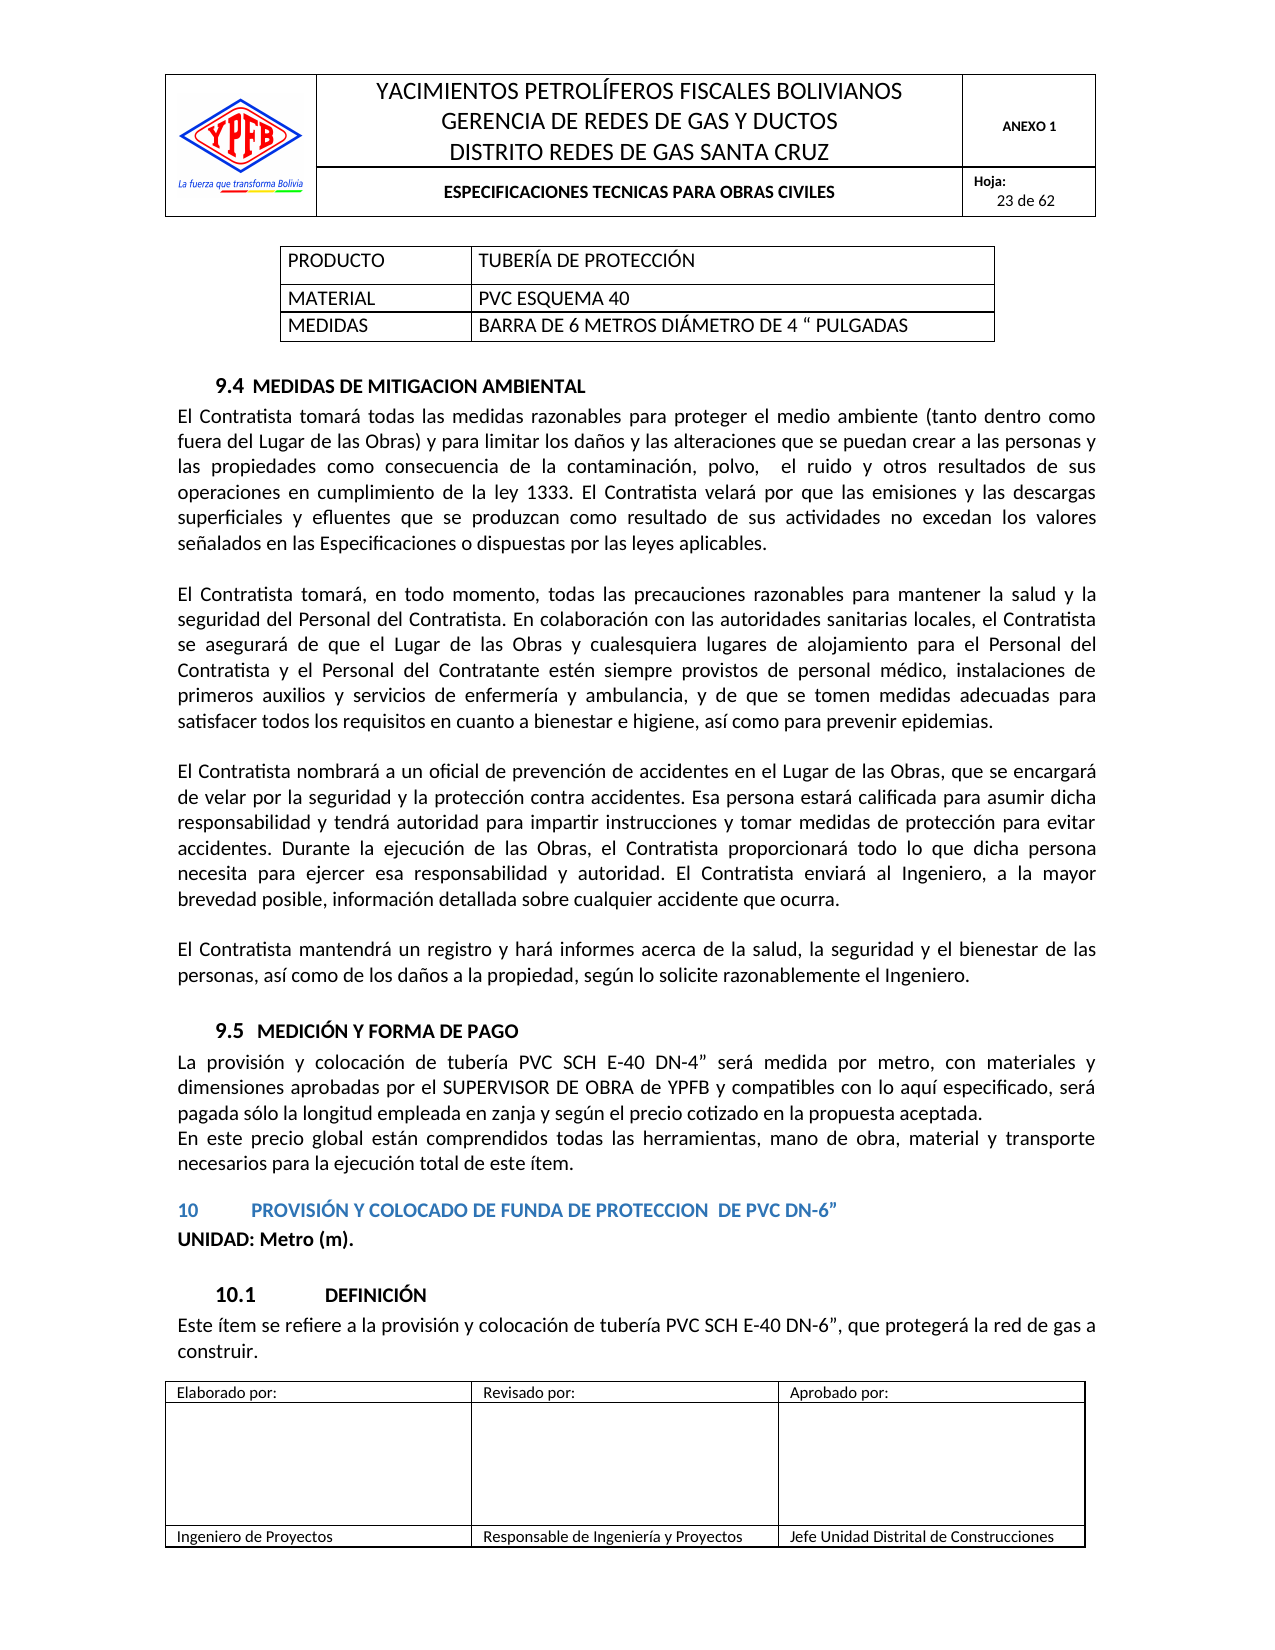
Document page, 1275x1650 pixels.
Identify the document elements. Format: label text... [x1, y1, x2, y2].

picture [176, 93, 304, 198]
list DEFINICIÓN [215, 1281, 1098, 1308]
table_cell PRODUCTO [281, 247, 471, 284]
table_cell MEDIDAS [281, 313, 471, 341]
list MEDIDAS DE MITIGACION AMBIENTAL [215, 371, 1098, 399]
table_cell BARRA DE 6 METROS DIÁMETRO DE 4 “ PULGADAS [472, 313, 994, 341]
text La provisión y colocación de tubería PVC SCH E-40 DN-4” será medida por metro, con materiales y dimensiones aprobadas por el SUPERVISOR DE OBRA de YPFB y compatibles con lo aquí especificado, será pagada sólo la longitud empleada en zanja y según el precio cotizado en la propuesta aceptada. [177, 1049, 1098, 1125]
text UNIDAD: Metro (m). [177, 1226, 1098, 1251]
table_cell TUBERÍA DE PROTECCIÓN [472, 247, 994, 284]
list MEDICIÓN Y FORMA DE PAGO [215, 1017, 1098, 1045]
text El Contratista tomará, en todo momento, todas las precauciones razonables para mantener la salud y la seguridad del Personal del Contratista. En colaboración con las autoridades sanitarias locales, el Contratista se asegurará de que el Lugar de las Obras y cualesquiera lugares de alojamiento para el Personal del Contratista y el Personal del Contratante estén siempre provistos de personal médico, instalaciones de primeros auxilios y servicios de enfermería y ambulancia, y de que se tomen medidas adecuadas para satisfacer todos los requisitos en cuanto a bienestar e higiene, así como para prevenir epidemias. [177, 581, 1098, 733]
subtitle PROVISIÓN Y COLOCADO DE FUNDA DE PROTECCION DE PVC DN-6” [177, 1197, 1098, 1222]
text En este precio global están comprendidos todas las herramientas, mano de obra, material y transporte necesarios para la ejecución total de este ítem. [177, 1125, 1098, 1176]
table_cell MATERIAL [281, 285, 471, 311]
text El Contratista mantendrá un registro y hará informes acerca de la salud, la seguridad y el bienestar de las personas, así como de los daños a la propiedad, según lo solicite razonablemente el Ingeniero. [177, 937, 1098, 987]
text El Contratista tomará todas las medidas razonables para proteger el medio ambiente (tanto dentro como fuera del Lugar de las Obras) y para limitar los daños y las alteraciones que se puedan crear a las personas y las propiedades como consecuencia de la contaminación, polvo, el ruido y otros resultados de sus operaciones en cumplimiento de la ley 1333. El Contratista velará por que las emisiones y las descargas superficiales y efluentes que se produzcan como resultado de sus actividades no excedan los valores señalados en las Especificaciones o dispuestas por las leyes aplicables. [177, 403, 1098, 555]
text El Contratista nombrará a un oficial de prevención de accidentes en el Lugar de las Obras, que se encargará de velar por la seguridad y la protección contra accidentes. Esa persona estará calificada para asumir dicha responsabilidad y tendrá autoridad para impartir instrucciones y tomar medidas de protección para evitar accidentes. Durante la ejecución de las Obras, el Contratista proporcionará todo lo que dicha persona necesita para ejercer esa responsabilidad y autoridad. El Contratista enviará al Ingeniero, a la mayor brevedad posible, información detallada sobre cualquier accidente que ocurra. [177, 759, 1098, 911]
table_cell PVC ESQUEMA 40 [472, 285, 994, 311]
text Este ítem se refiere a la provisión y colocación de tubería PVC SCH E-40 DN-6”, que protegerá la red de gas a construir. [177, 1313, 1098, 1363]
